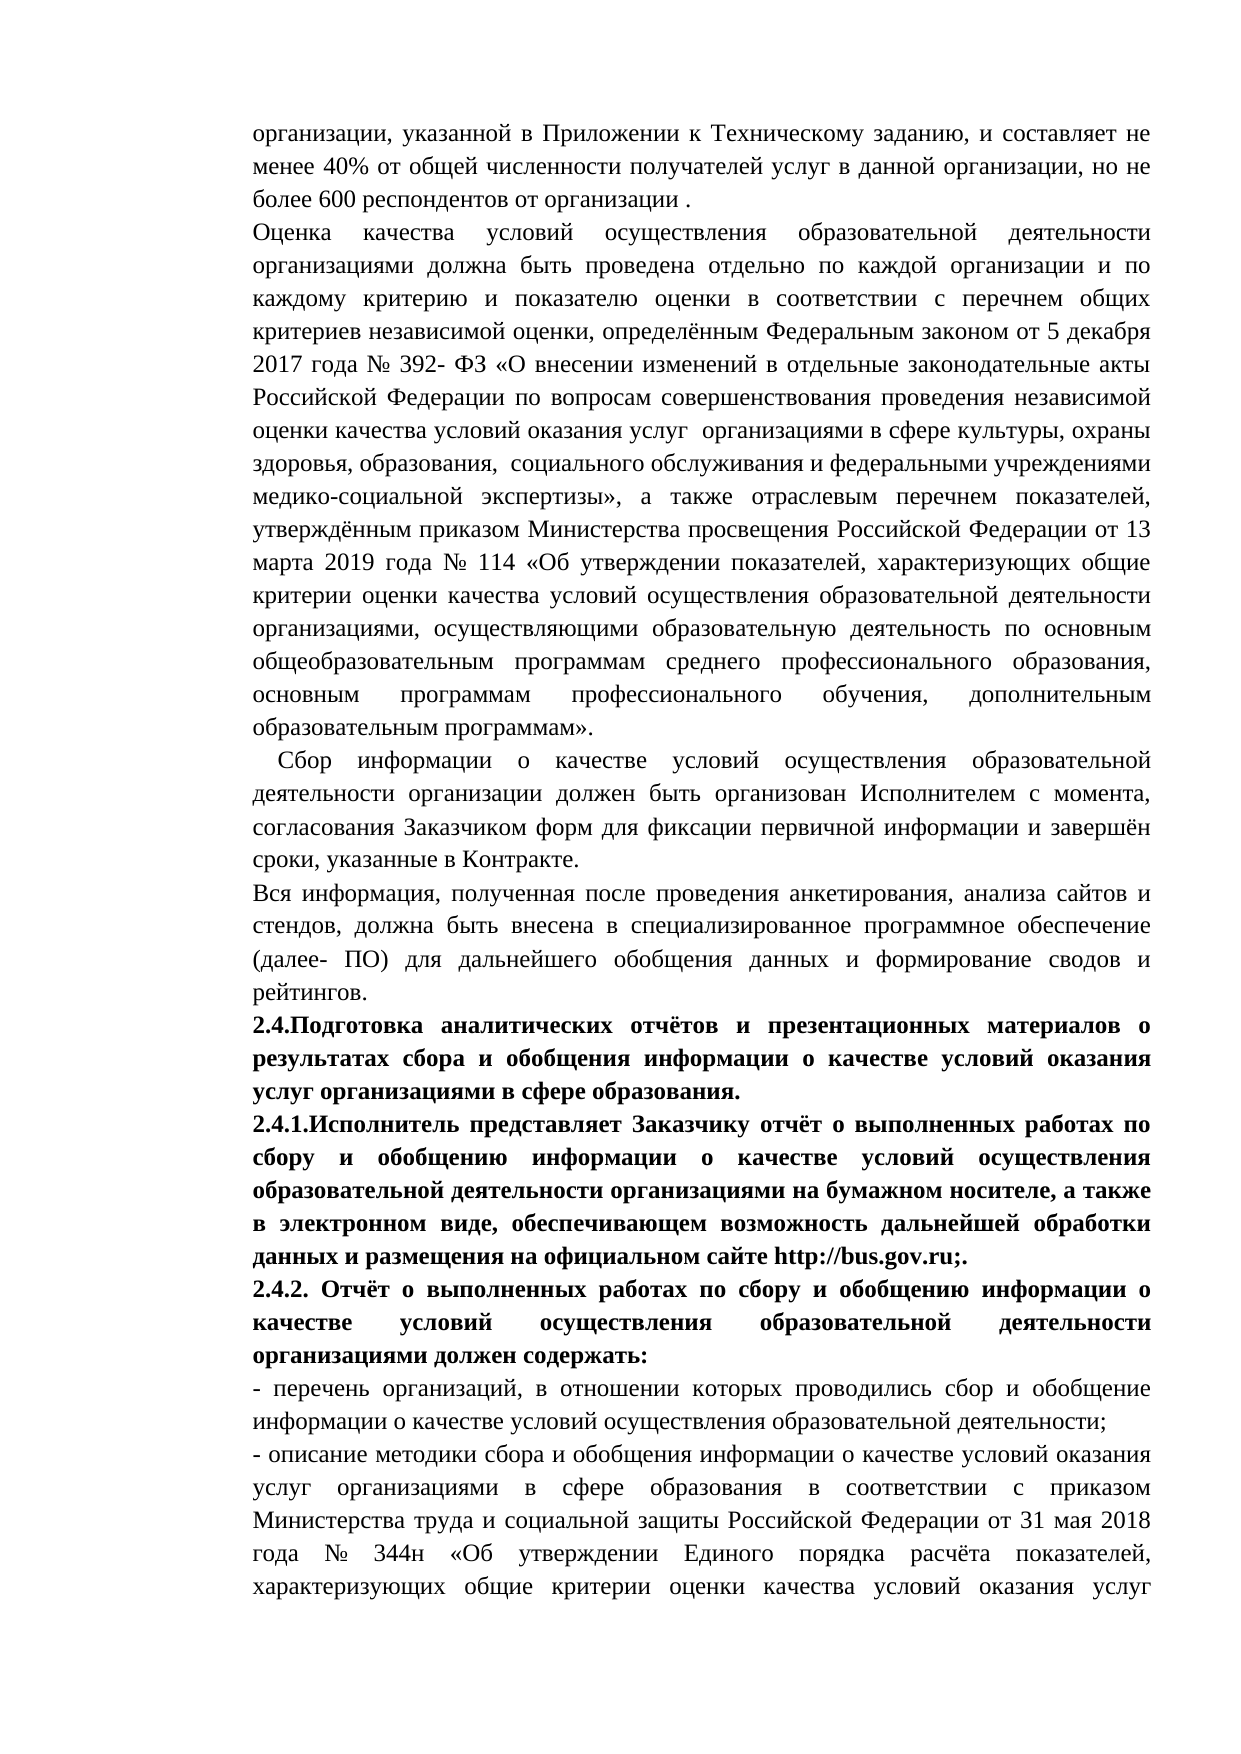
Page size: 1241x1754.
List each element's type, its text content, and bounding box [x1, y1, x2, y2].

list 2.4.2. Отчёт о выполненных работах по сбору и обобщению информации о качестве условий осуществления образовательной деятельности организациями должен содержать: [252, 1274, 1152, 1369]
list - перечень организаций, в отношении которых проводились сбор и обобщение информации о качестве условий осуществления образовательной деятельности; [252, 1373, 1152, 1435]
list Сбор информации о качестве условий осуществления образовательной деятельности организации должен быть организован Исполнителем с момента, согласования Заказчиком форм для фиксации первичной информации и завершён сроки, указанные в Контракте. [252, 746, 1152, 873]
list 2.4.1.Исполнитель представляет Заказчику отчёт о выполненных работах по сбору и обобщению информации о качестве условий осуществления образовательной деятельности организациями на бумажном носителе, а также в электронном виде, обеспечивающем возможность дальнейшей обработки данных и размещения на официальном сайте http://bus.gov.ru;. [252, 1109, 1152, 1269]
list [252, 1439, 1152, 1600]
list Вся информация, полученная после проведения анкетирования, анализа сайтов и стендов, должна быть внесена в специализированное программное обеспечение (далее- ПО) для дальнейшего обобщения данных и формирование сводов и рейтингов. [252, 878, 1152, 1005]
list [252, 118, 1152, 213]
list 2.4.Подготовка аналитических отчётов и презентационных материалов о результатах сбора и обобщения информации о качестве условий оказания услуг организациями в сфере образования. [252, 1010, 1152, 1104]
list Оценка качества условий осуществления образовательной деятельности организациями должна быть проведена отдельно по каждой организации и по каждому критерию и показателю оценки в соответствии с перечнем общих критериев независимой оценки, определённым Федеральным законом от 5 декабря 2017 года № 392- ФЗ «О внесении изменений в отдельные законодательные акты Российской Федерации по вопросам совершенствования проведения независимой оценки качества условий оказания услуг организациями в сфере культуры, охраны здоровья, образования, социального обслуживания и федеральными учреждениями медико-социальной экспертизы», а также отраслевым перечнем показателей, утверждённым приказом Министерства просвещения Российской Федерации от 13 марта 2019 года № 114 «Об утверждении показателей, характеризующих общие критерии оценки качества условий осуществления образовательной деятельности организациями, осуществляющими образовательную деятельность по основным общеобразовательным программам среднего профессионального образования, основным программам профессионального обучения, дополнительным образовательным программам». [252, 217, 1152, 741]
